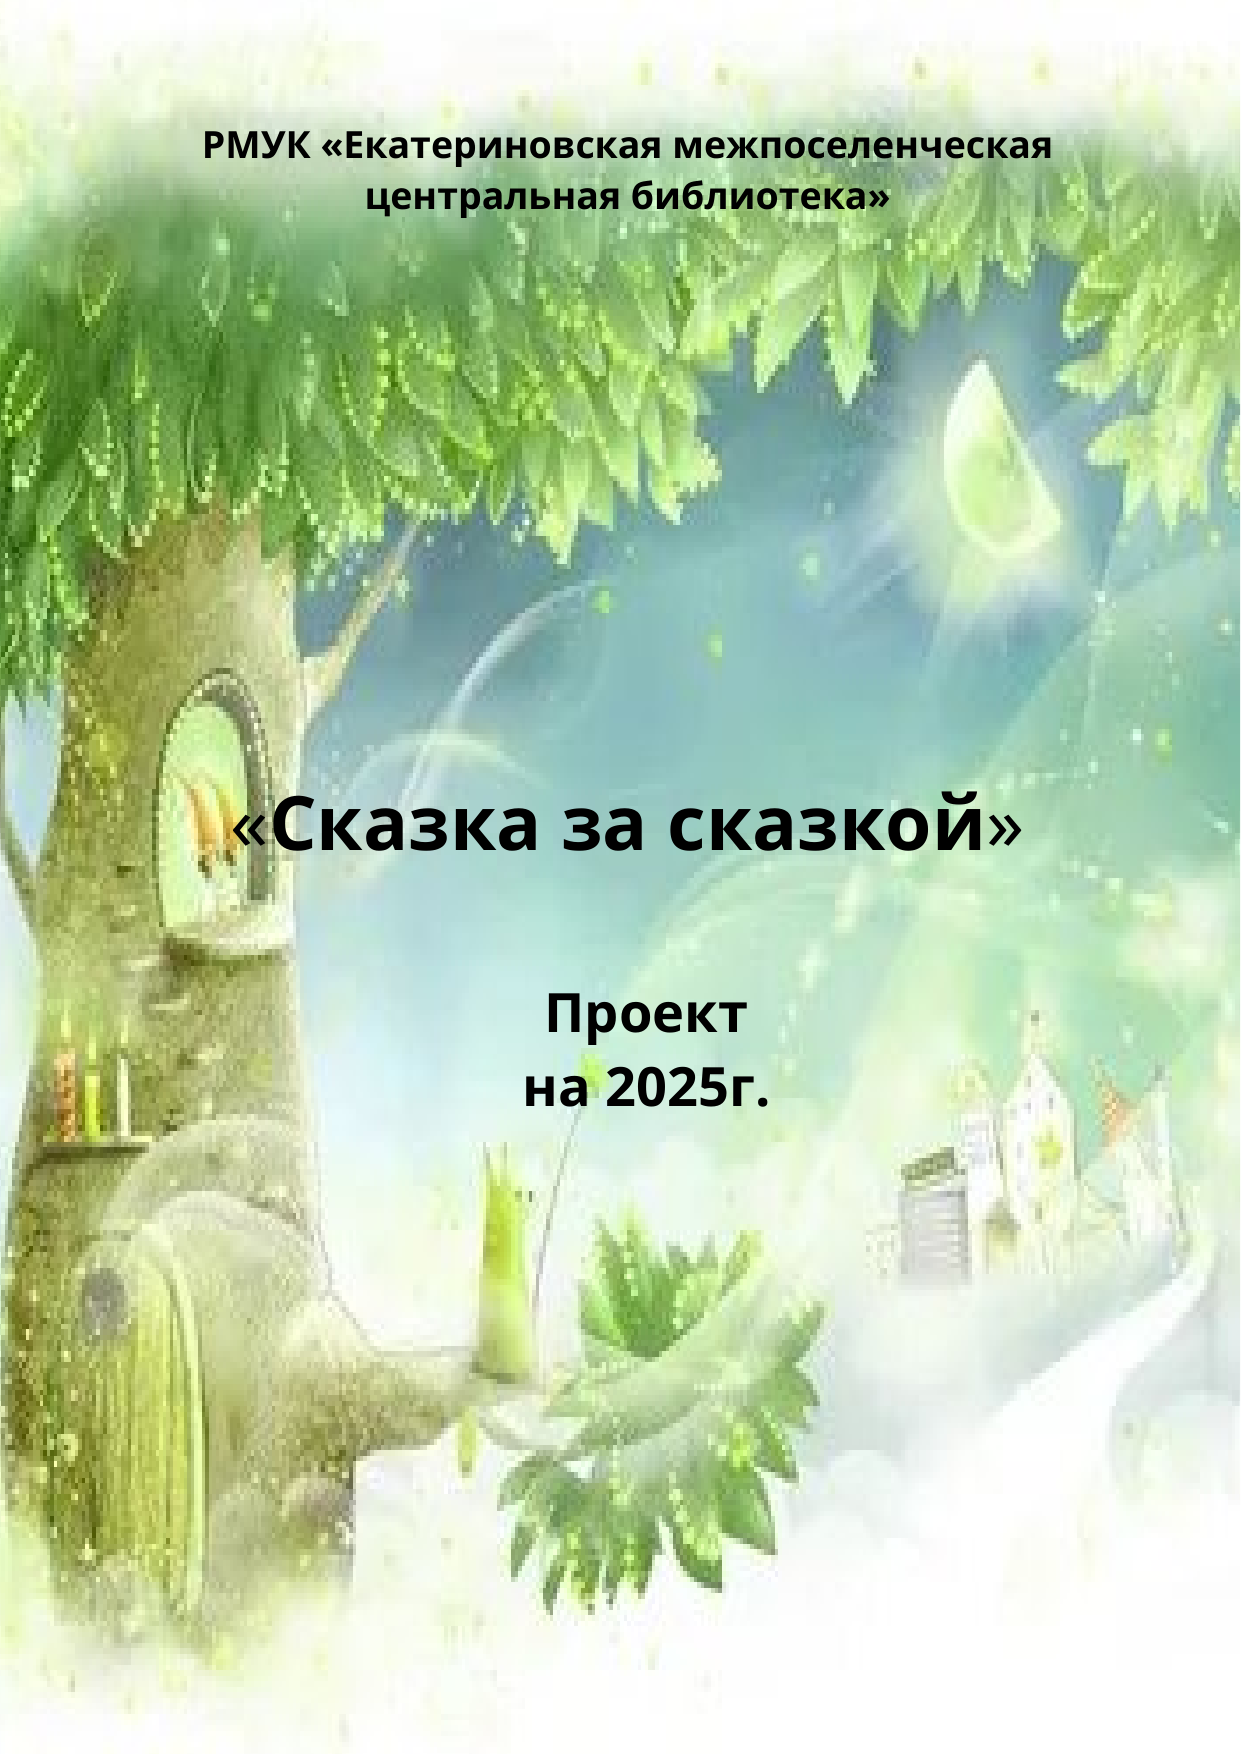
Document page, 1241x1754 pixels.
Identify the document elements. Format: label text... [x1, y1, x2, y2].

text «Сказка за сказкой» [103, 770, 1152, 872]
text на 2025г. [103, 1048, 1152, 1122]
text Проект [103, 974, 1152, 1048]
text РМУК «Екатериновская межпоселенческая центральная библиотека» [103, 118, 1152, 220]
picture [0, 0, 1241, 1754]
